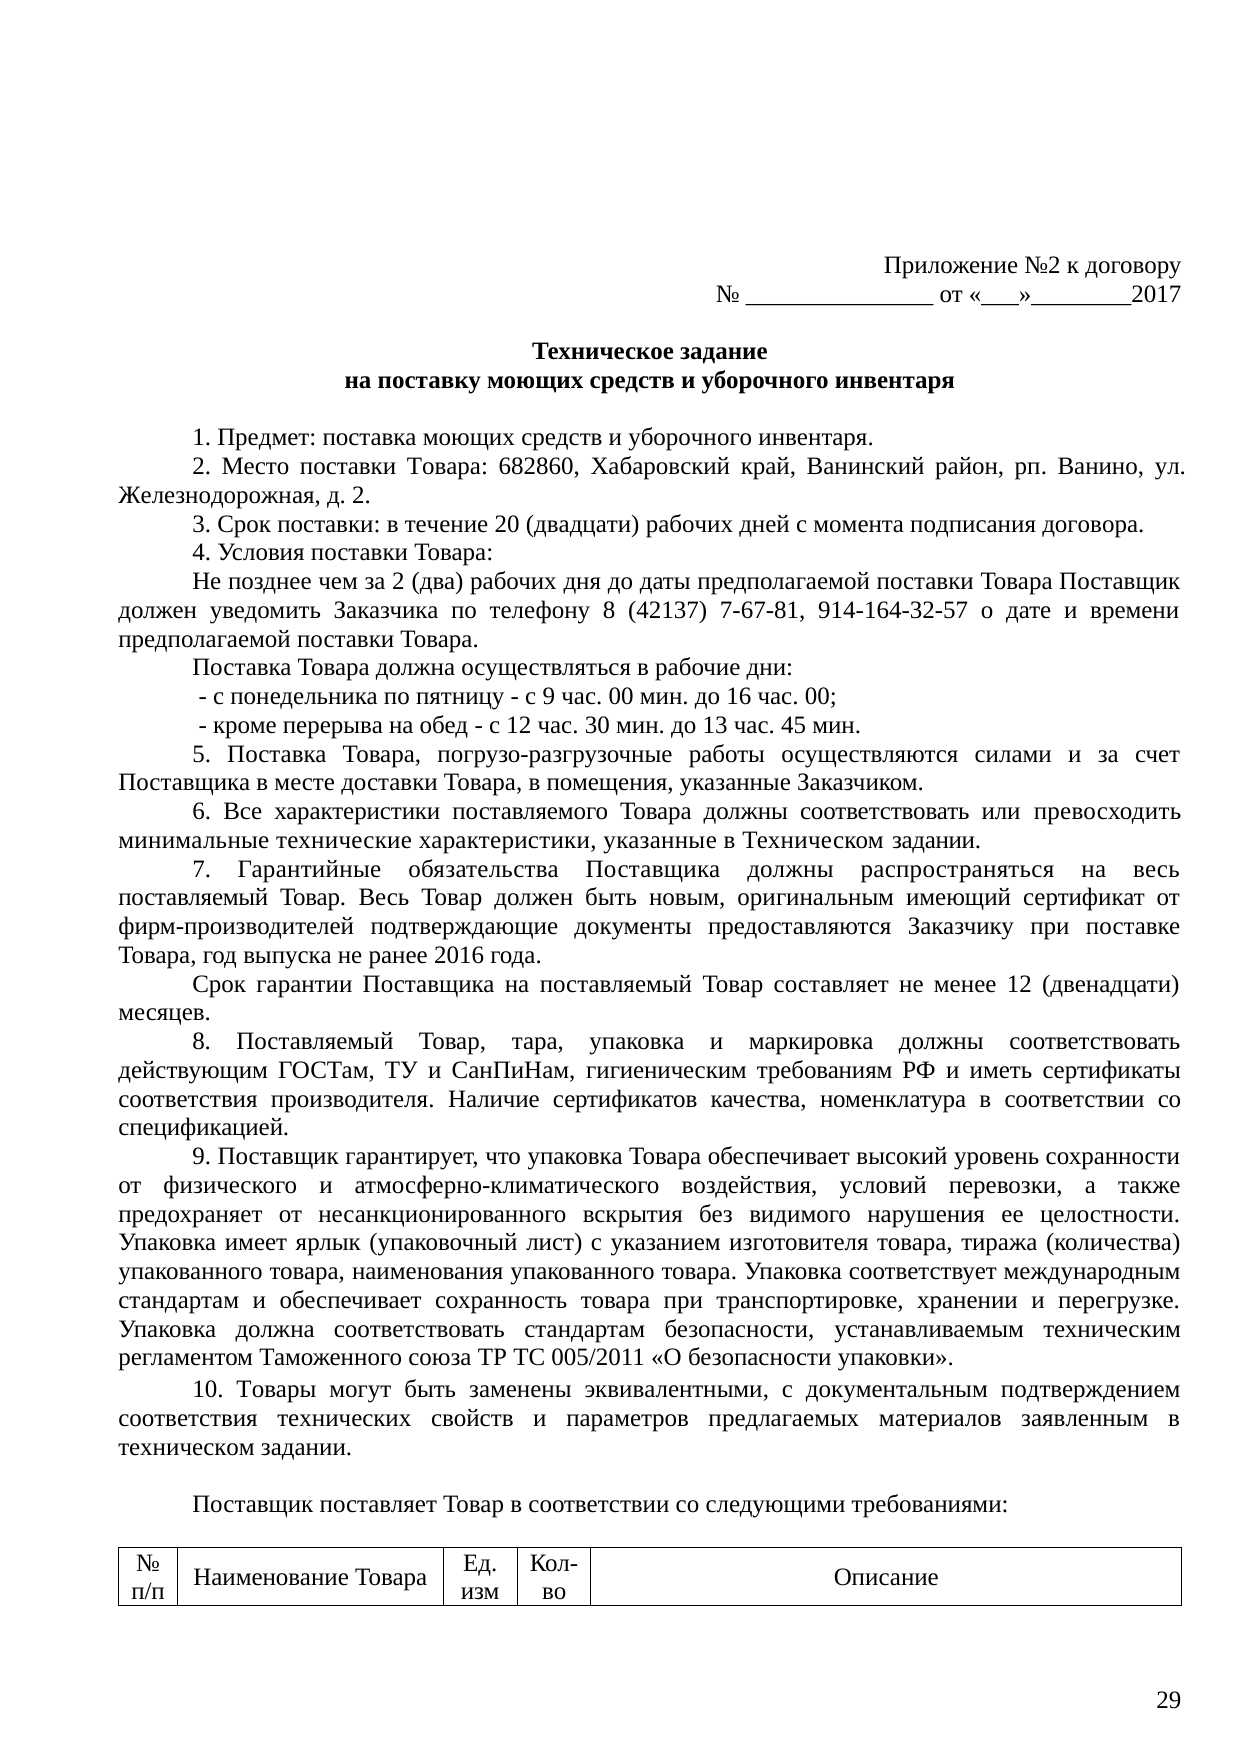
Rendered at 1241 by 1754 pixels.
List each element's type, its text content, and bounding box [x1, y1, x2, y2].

text 6. Все характеристики поставляемого Товара должны соответствовать или превосходить минимальные технические характеристики, указанные в Техническом задании. [118, 796, 1181, 854]
text Приложение №2 к договору [118, 250, 1181, 279]
table_header Описание [591, 1548, 1181, 1605]
text 7. Гарантийные обязательства Поставщика должны распространяться на весь поставляемый Товар. Весь Товар должен быть новым, оригинальным имеющий сертификат от фирм-производителей подтверждающие документы предоставляются Заказчику при поставке Товара, год выпуска не ранее 2016 года. [118, 854, 1181, 969]
table_header Наименование Товара [178, 1548, 443, 1605]
text - с понедельника по пятницу - с 9 час. 00 мин. до 16 час. 00; [118, 681, 1181, 710]
text 8. Поставляемый Товар, тара, упаковка и маркировка должны соответствовать действующим ГОСТам, ТУ и СанПиНам, гигиеническим требованиям РФ и иметь сертификаты соответствия производителя. Наличие сертификатов качества, номенклатура в соответствии со спецификацией. [118, 1026, 1181, 1141]
text 9. Поставщик гарантирует, что упаковка Товара обеспечивает высокий уровень сохранности от физического и атмосферно-климатического воздействия, условий перевозки, а также предохраняет от несанкционированного вскрытия без видимого нарушения ее целостности. Упаковка имеет ярлык (упаковочный лист) с указанием изготовителя товара, тиража (количества) упакованного товара, наименования упакованного товара. Упаковка соответствует международным стандартам и обеспечивает сохранность товара при транспортировке, хранении и перегрузке. Упаковка должна соответствовать стандартам безопасности, устанавливаемым техническим регламентом Таможенного союза ТР ТС 005/2011 «О безопасности упаковки». [118, 1141, 1181, 1371]
table_header № п/п [119, 1548, 177, 1605]
text Поставка Товара должна осуществляться в рабочие дни: [118, 652, 1181, 681]
table_header Кол-во [518, 1548, 590, 1605]
text на поставку моющих средств и уборочного инвентаря [118, 365, 1181, 394]
text 2. Место поставки Товара: 682860, Хабаровский край, Ванинский район, рп. Ванино, ул. Железнодорожная, д. 2. [118, 451, 1187, 509]
text 1. Предмет: поставка моющих средств и уборочного инвентаря. [118, 422, 1187, 451]
text Не позднее чем за 2 (два) рабочих дня до даты предполагаемой поставки Товара Поставщик должен уведомить Заказчика по телефону 8 (42137) 7-67-81, 914-164-32-57 о дате и времени предполагаемой поставки Товара. [118, 566, 1181, 652]
text 4. Условия поставки Товара: [118, 537, 1181, 566]
text - кроме перерыва на обед - с 12 час. 30 мин. до 13 час. 45 мин. [118, 710, 1181, 739]
text Техническое задание [118, 336, 1181, 365]
text Поставщик поставляет Товар в соответствии со следующими требованиями: [118, 1489, 1181, 1518]
text 3. Срок поставки: в течение 20 (двадцати) рабочих дней с момента подписания договора. [118, 509, 1187, 537]
text 5. Поставка Товара, погрузо-разгрузочные работы осуществляются силами и за счет Поставщика в месте доставки Товара, в помещения, указанные Заказчиком. [118, 739, 1181, 796]
table_header Ед. изм [444, 1548, 517, 1605]
text Срок гарантии Поставщика на поставляемый Товар составляет не менее 12 (двенадцати) месяцев. [118, 969, 1181, 1026]
text № _______________ от «___»________2017 [118, 279, 1181, 307]
text 10. Товары могут быть заменены эквивалентными, с документальным подтверждением соответствия технических свойств и параметров предлагаемых материалов заявленным в техническом задании. [118, 1374, 1181, 1460]
